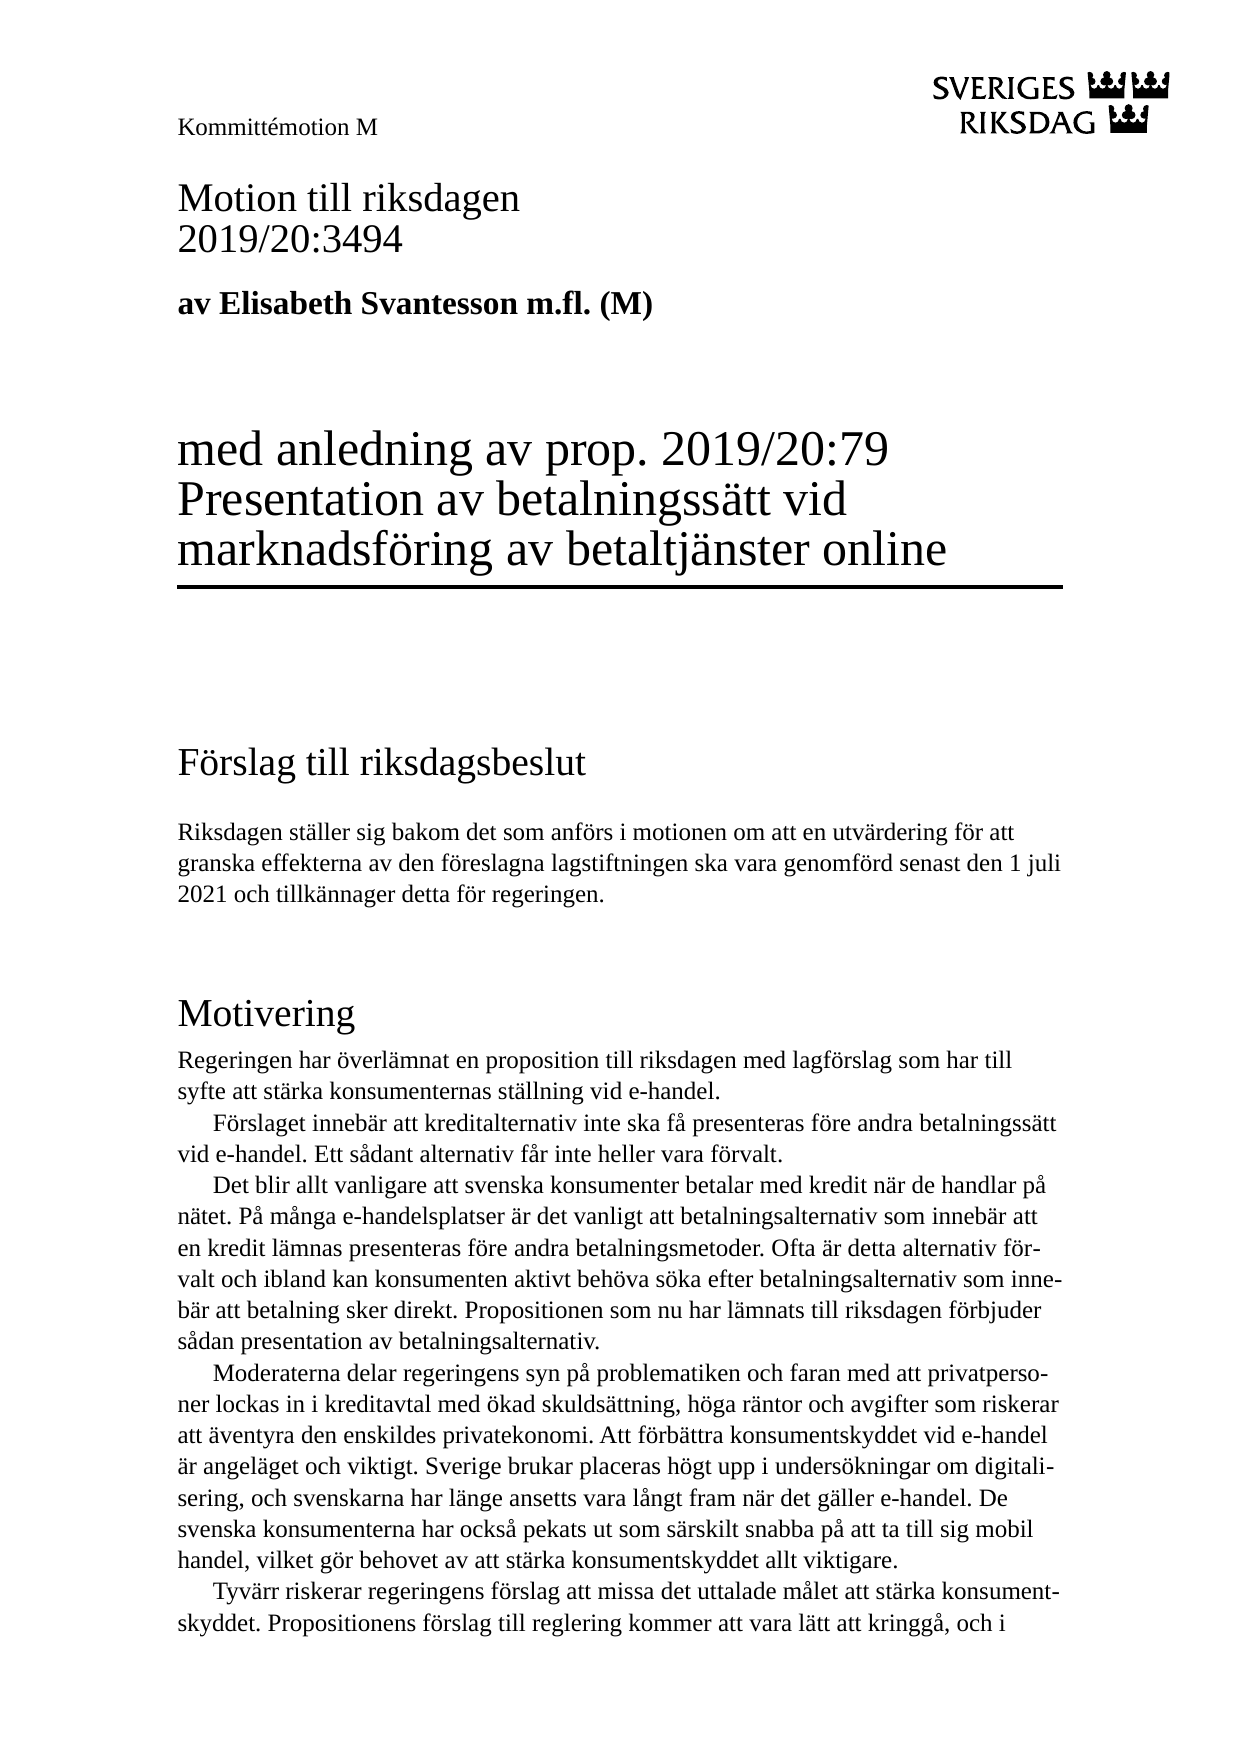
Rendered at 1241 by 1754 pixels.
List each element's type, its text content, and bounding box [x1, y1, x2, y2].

text Förslaget innebär att kreditalternativ inte ska få presenteras före andra betalningssätt vid e-handel. Ett sådant alternativ får inte heller vara förvalt. [177, 1105, 1063, 1168]
text Det blir allt vanligare att svenska konsumenter betalar med kredit när de handlar på nätet. På många e-handelsplatser är det vanligt att betalningsalternativ som innebär att en kredit lämnas presenteras före andra betalningsmetoder. Ofta är detta alternativ förvalt och ibland kan konsumenten aktivt behöva söka efter betalningsalternativ som innebär att betalning sker direkt. Propositionen som nu har lämnats till riksdagen förbjuder sådan presentation av betalningsalternativ. [177, 1168, 1063, 1355]
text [177, 1574, 1063, 1636]
text Moderaterna delar regeringens syn på problematiken och faran med att privatpersoner lockas in i kreditavtal med ökad skuldsättning, höga räntor och avgifter som riskerar att äventyra den enskildes privatekonomi. Att förbättra konsumentskyddet vid e-handel är angeläget och viktigt. Sverige brukar placeras högt upp i undersökningar om digitalisering, och svenskarna har länge ansetts vara långt fram när det gäller e-handel. De svenska konsumenterna har också pekats ut som särskilt snabba på att ta till sig mobil handel, vilket gör behovet av att stärka konsumentskyddet allt viktigare. [177, 1355, 1063, 1574]
text Regeringen har överlämnat en proposition till riksdagen med lagförslag som har till syfte att stärka konsumenternas ställning vid e-handel. [177, 1043, 1063, 1105]
